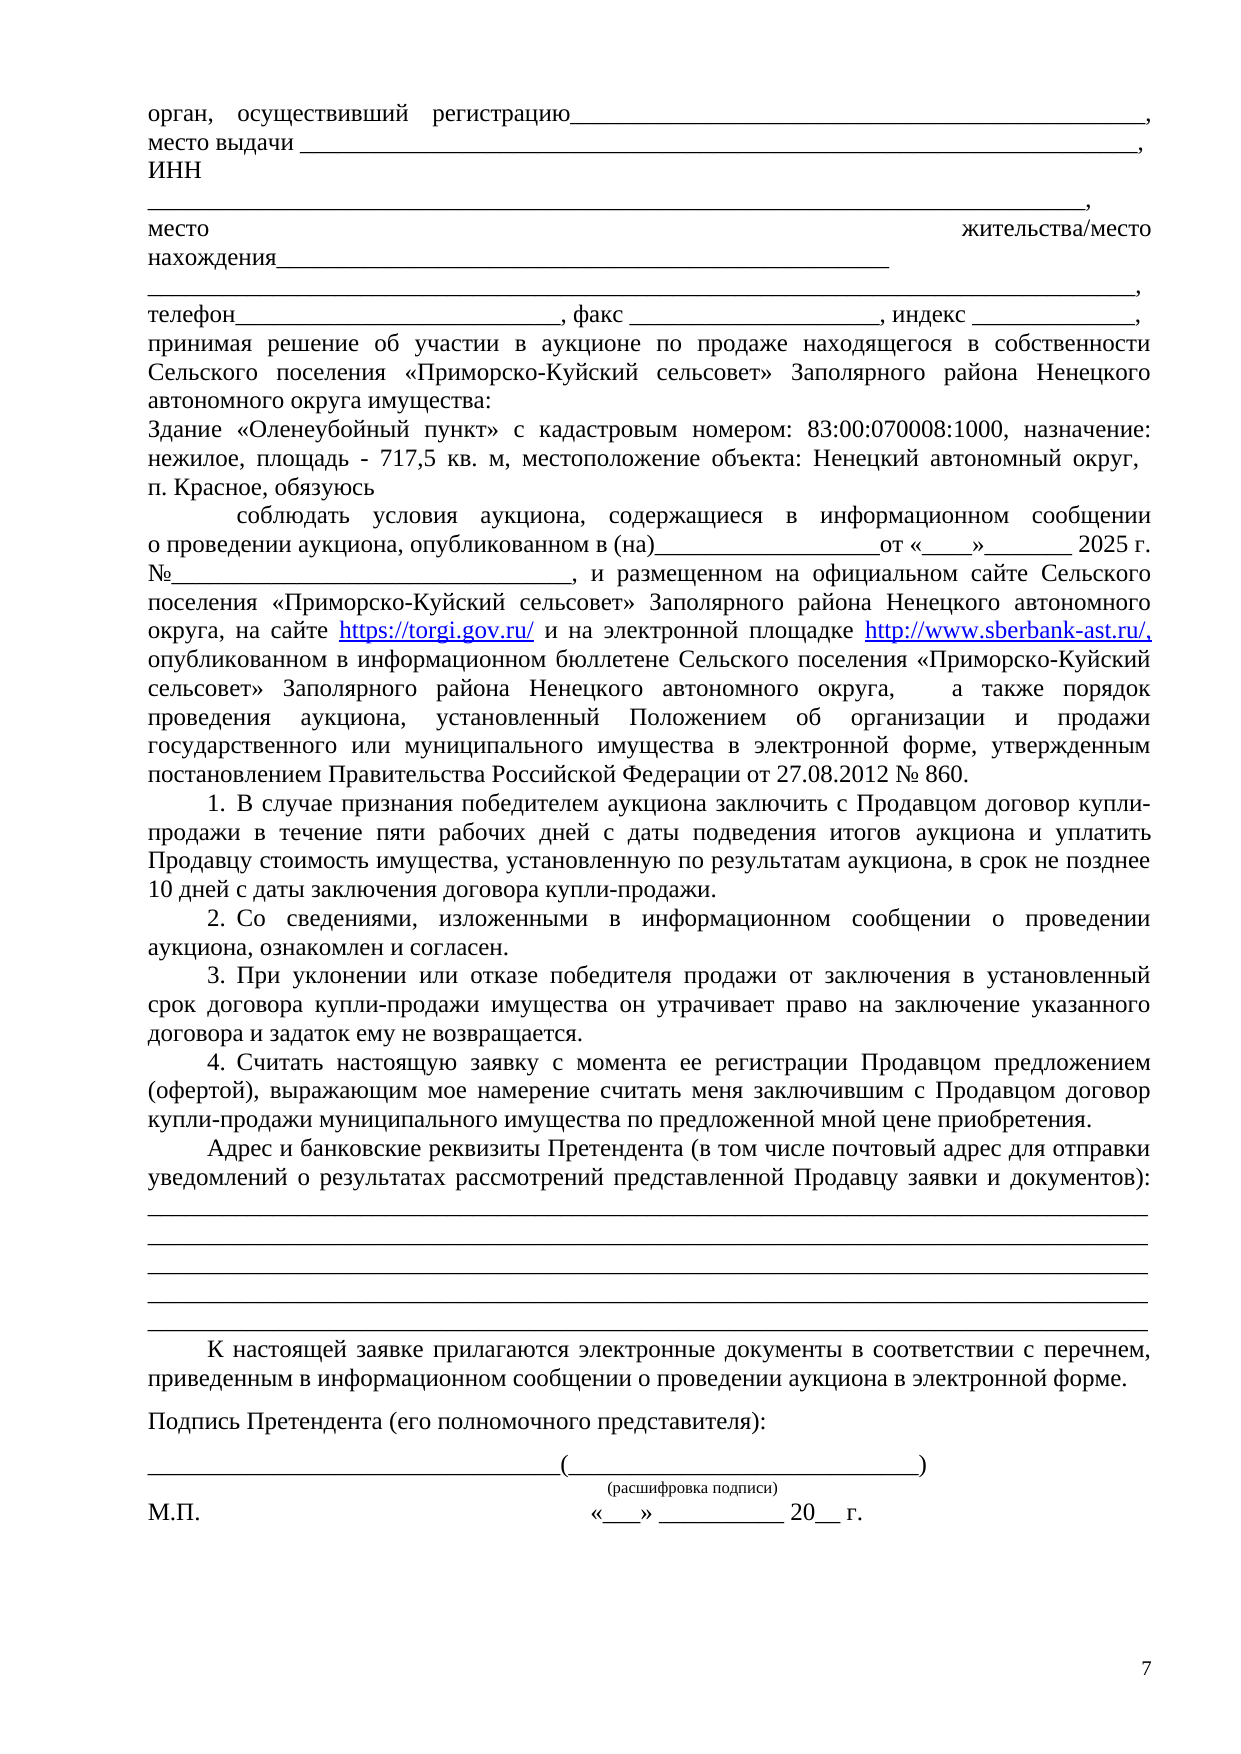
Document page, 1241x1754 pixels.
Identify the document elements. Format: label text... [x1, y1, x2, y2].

text К настоящей заявке прилагаются электронные документы в соответствии с перечнем, приведенным в информационном сообщении о проведении аукциона в электронной форме. [148, 1334, 1152, 1392]
text телефон__________________________, факс ____________________, индекс _____________, [148, 299, 1152, 328]
text принимая решение об участии в аукционе по продаже находящегося в собственности Сельского поселения «Приморско-Куйский сельсовет» Заполярного района Ненецкого автономного округа имущества: [148, 328, 1152, 414]
list Со сведениями, изложенными в информационном сообщении о проведении аукциона, ознакомлен и согласен. [148, 903, 1152, 960]
text _______________________________________________________________________________, [148, 270, 1152, 299]
text (расшифровка подписи) [148, 1478, 1152, 1497]
text _________________________________(____________________________) [148, 1449, 1152, 1478]
text соблюдать условия аукциона, содержащиеся в информационном сообщении о проведении аукциона, опубликованном в (на)__________________от «____»_______ 2025 г. №________________________________, и размещенном на официальном сайте Сельского поселения «Приморско-Куйский сельсовет» Заполярного района Ненецкого автономного округа, на сайте https://torgi.gov.ru/ и на электронной площадке http://www.sberbank-ast.ru/, опубликованном в информационном бюллетене Сельского поселения «Приморско-Куйский сельсовет» Заполярного района Ненецкого автономного округа, а также порядок проведения аукциона, установленный Положением об организации и продажи государственного или муниципального имущества в электронной форме, утвержденным постановлением Правительства Российской Федерации от 27.08.2012 № 860. [148, 500, 1152, 788]
list При уклонении или отказе победителя продажи от заключения в установленный срок договора купли-продажи имущества он утрачивает право на заключение указанного договора и задаток ему не возвращается. [148, 960, 1152, 1047]
text Здание «Оленеубойный пункт» с кадастровым номером: 83:00:070008:1000, назначение: нежилое, площадь - 717,5 кв. м, местоположение объекта: Ненецкий автономный округ, п. Красное, обязуюсь [148, 414, 1152, 500]
text Подпись Претендента (его полномочного представителя): [148, 1406, 1152, 1435]
text Адрес и банковские реквизиты Претендента (в том числе почтовый адрес для отправки уведомлений о результатах рассмотрений представленной Продавцу заявки и документов): ________________________________________________________________________________________________________________________________________________________________________________________________________________________________________________________________________________________________________________________________________________________________________________________________________________ [148, 1133, 1152, 1334]
text орган, осуществивший регистрацию______________________________________________, место выдачи ___________________________________________________________________, [148, 98, 1152, 155]
text М.П. «___» __________ 20__ г. [148, 1497, 1152, 1526]
list Считать настоящую заявку с момента ее регистрации Продавцом предложением (офертой), выражающим мое намерение считать меня заключившим с Продавцом договор купли-продажи муниципального имущества по предложенной мной цене приобретения. [148, 1047, 1152, 1133]
text место жительства/место нахождения_________________________________________________ [148, 213, 1152, 270]
list В случае признания победителем аукциона заключить с Продавцом договор купли-продажи в течение пяти рабочих дней с даты подведения итогов аукциона и уплатить Продавцу стоимость имущества, установленную по результатам аукциона, в срок не позднее 10 дней с даты заключения договора купли-продажи. [148, 788, 1152, 903]
text ИНН ___________________________________________________________________________, [148, 155, 1152, 213]
